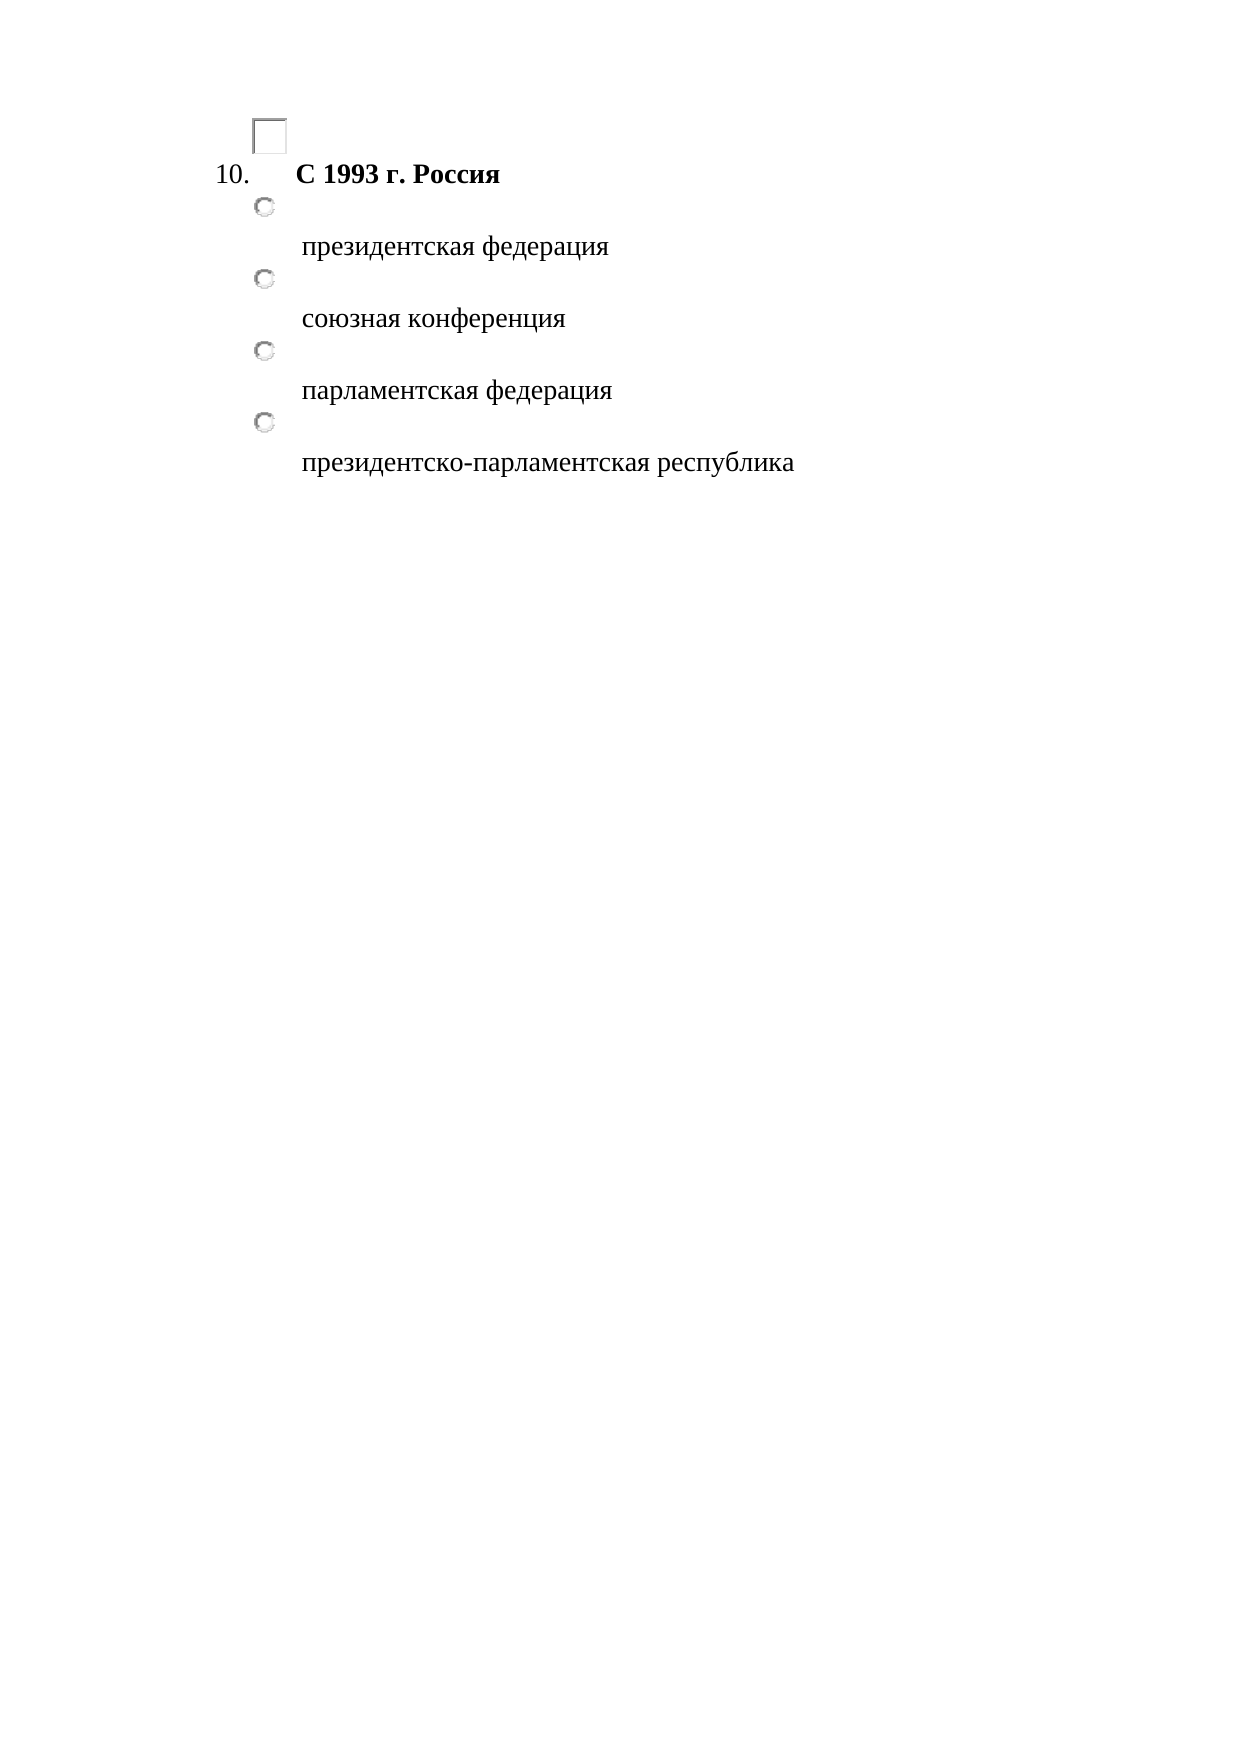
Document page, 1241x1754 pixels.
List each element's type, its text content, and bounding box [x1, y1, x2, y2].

list С 1993 г. Россия президентская федерация союзная конференция парламентская федерация президентско-парламентская республика [215, 118, 1152, 477]
